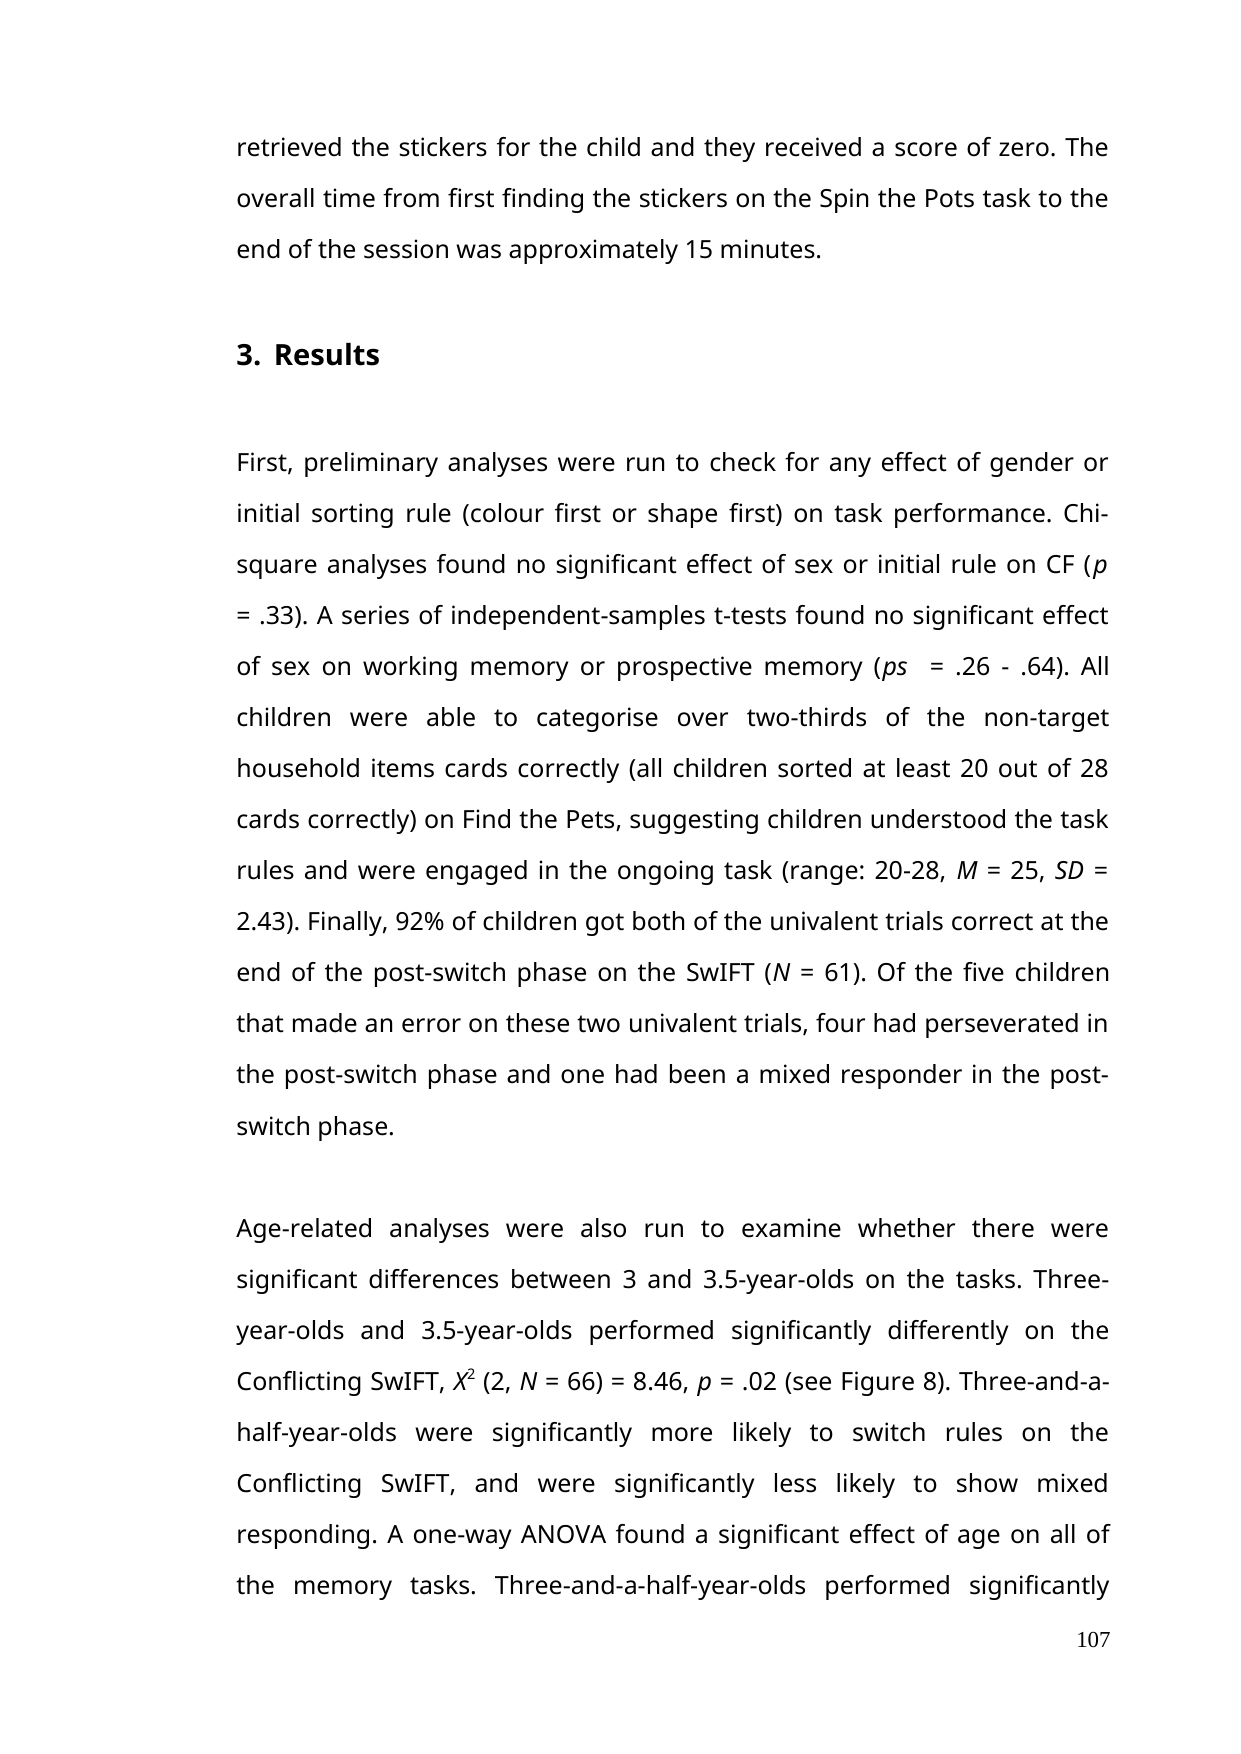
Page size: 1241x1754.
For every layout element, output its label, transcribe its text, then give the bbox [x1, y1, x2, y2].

text First, preliminary analyses were run to check for any effect of gender or initial sorting rule (colour first or shape first) on task performance. Chi-square analyses found no significant effect of sex or initial rule on CF (p = .33). A series of independent-samples t-tests found no significant effect of sex on working memory or prospective memory (ps = .26 - .64). All children were able to categorise over two-thirds of the non-target household items cards correctly (all children sorted at least 20 out of 28 cards correctly) on Find the Pets, suggesting children understood the task rules and were engaged in the ongoing task (range: 20-28, M = 25, SD = 2.43). Finally, 92% of children got both of the univalent trials correct at the end of the post-switch phase on the SwIFT (N = 61). Of the five children that made an error on these two univalent trials, four had perseverated in the post-switch phase and one had been a mixed responder in the post-switch phase. [236, 444, 1110, 1142]
list Results [236, 334, 1110, 374]
